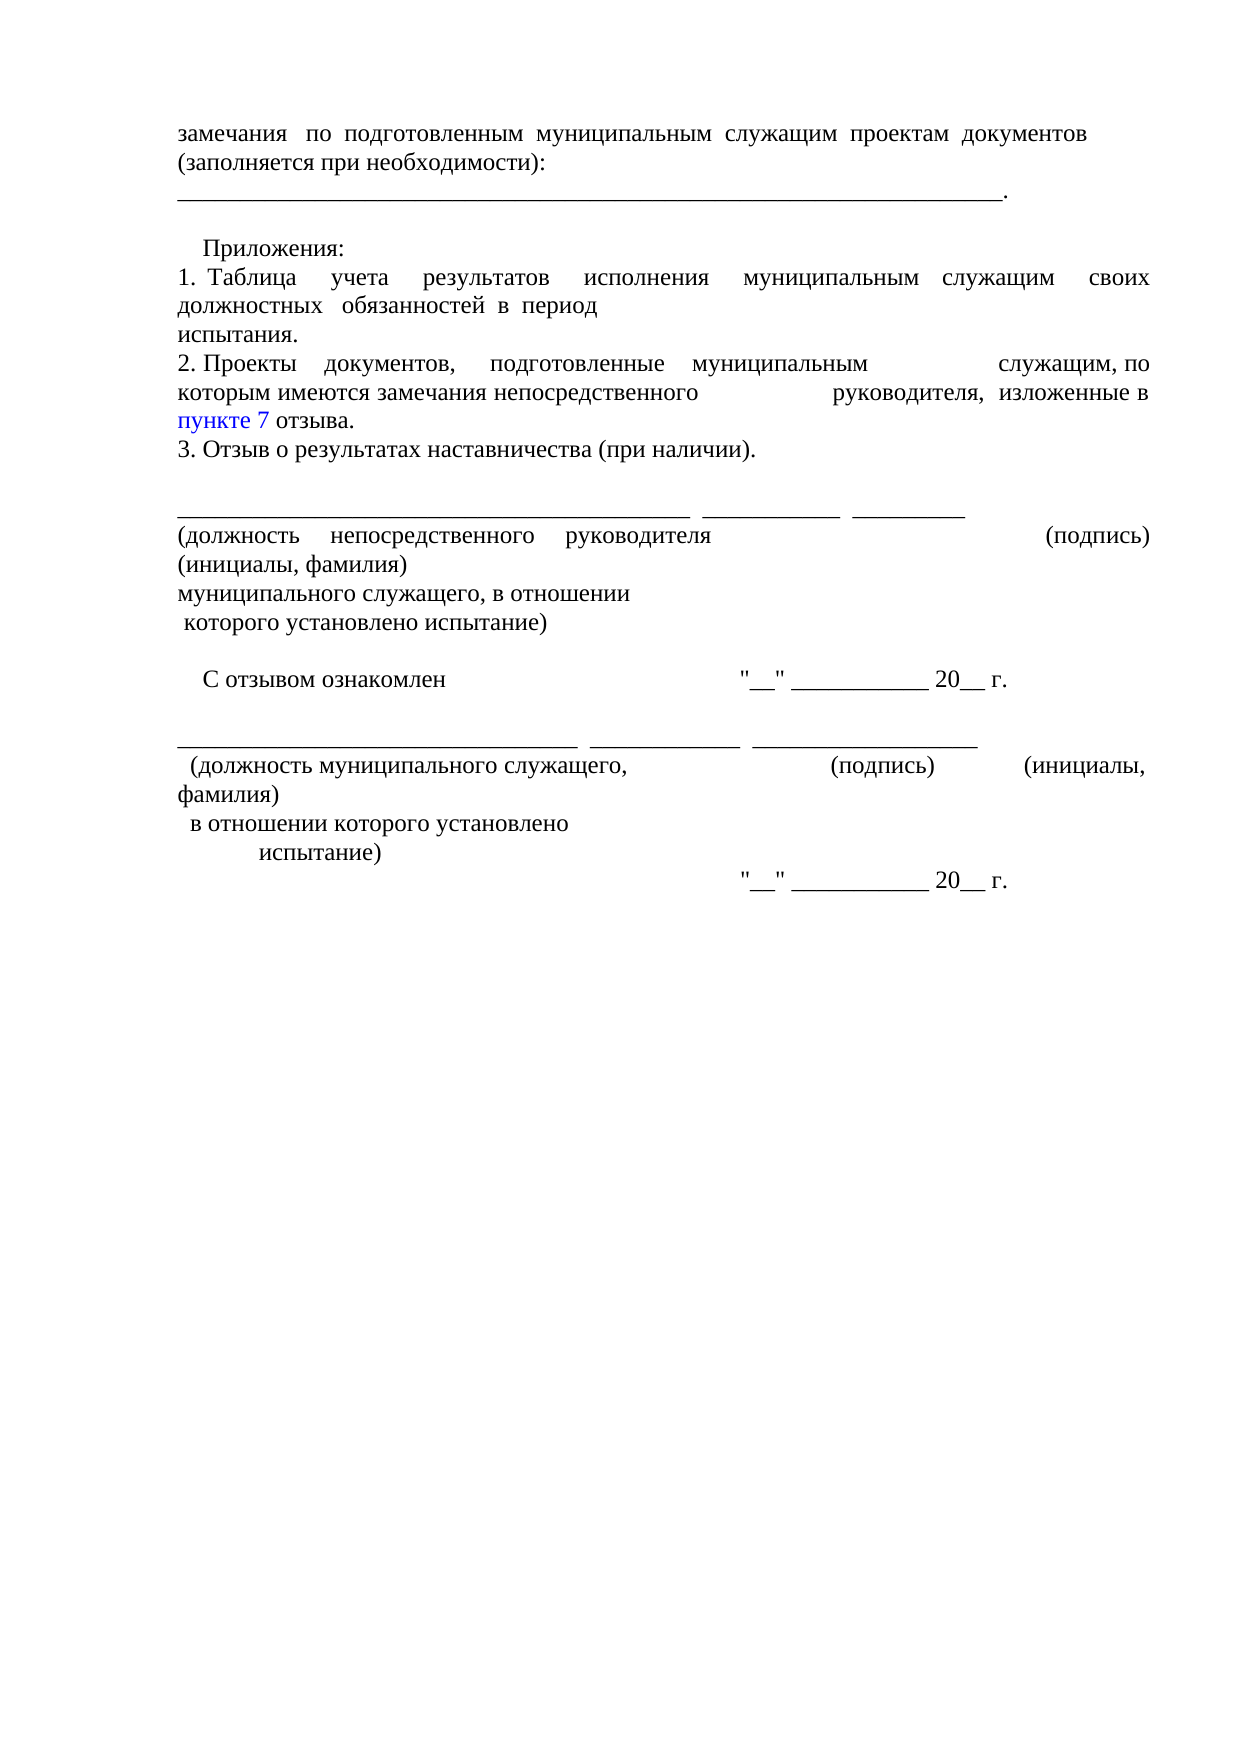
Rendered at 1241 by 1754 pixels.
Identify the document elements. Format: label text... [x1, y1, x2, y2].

text которого установлено испытание) [177, 607, 1152, 636]
text (должность непосредственного руководителя (подпись) (инициалы, фамилия) [177, 521, 1152, 578]
text ________________________________ ____________ __________________ [177, 722, 1152, 751]
text муниципального служащего, в отношении [177, 578, 1152, 607]
text испытания. [177, 319, 1152, 348]
text замечания по подготовленным муниципальным служащим проектам документов [177, 118, 1152, 147]
text (заполняется при необходимости): [177, 147, 1152, 176]
text _________________________________________ ___________ _________ [177, 492, 1152, 521]
text Приложения: [177, 233, 1152, 262]
text в отношении которого установлено [177, 808, 1152, 837]
text С отзывом ознакомлен "__" ___________ 20__ г. [177, 664, 1152, 693]
text __________________________________________________________________. [177, 176, 1152, 204]
text испытание) [177, 837, 1152, 866]
text (должность муниципального служащего, (подпись) (инициалы, фамилия) [177, 751, 1152, 808]
text "__" ___________ 20__ г. [177, 866, 1152, 894]
text 3. Отзыв о результатах наставничества (при наличии). [177, 434, 1152, 463]
text 1. Таблица учета результатов исполнения муниципальным служащим своих должностных обязанностей в период [177, 262, 1152, 319]
text 2. Проекты документов, подготовленные муниципальным служащим, по которым имеются замечания непосредственного руководителя, изложенные в пункте 7 отзыва. [177, 348, 1152, 434]
